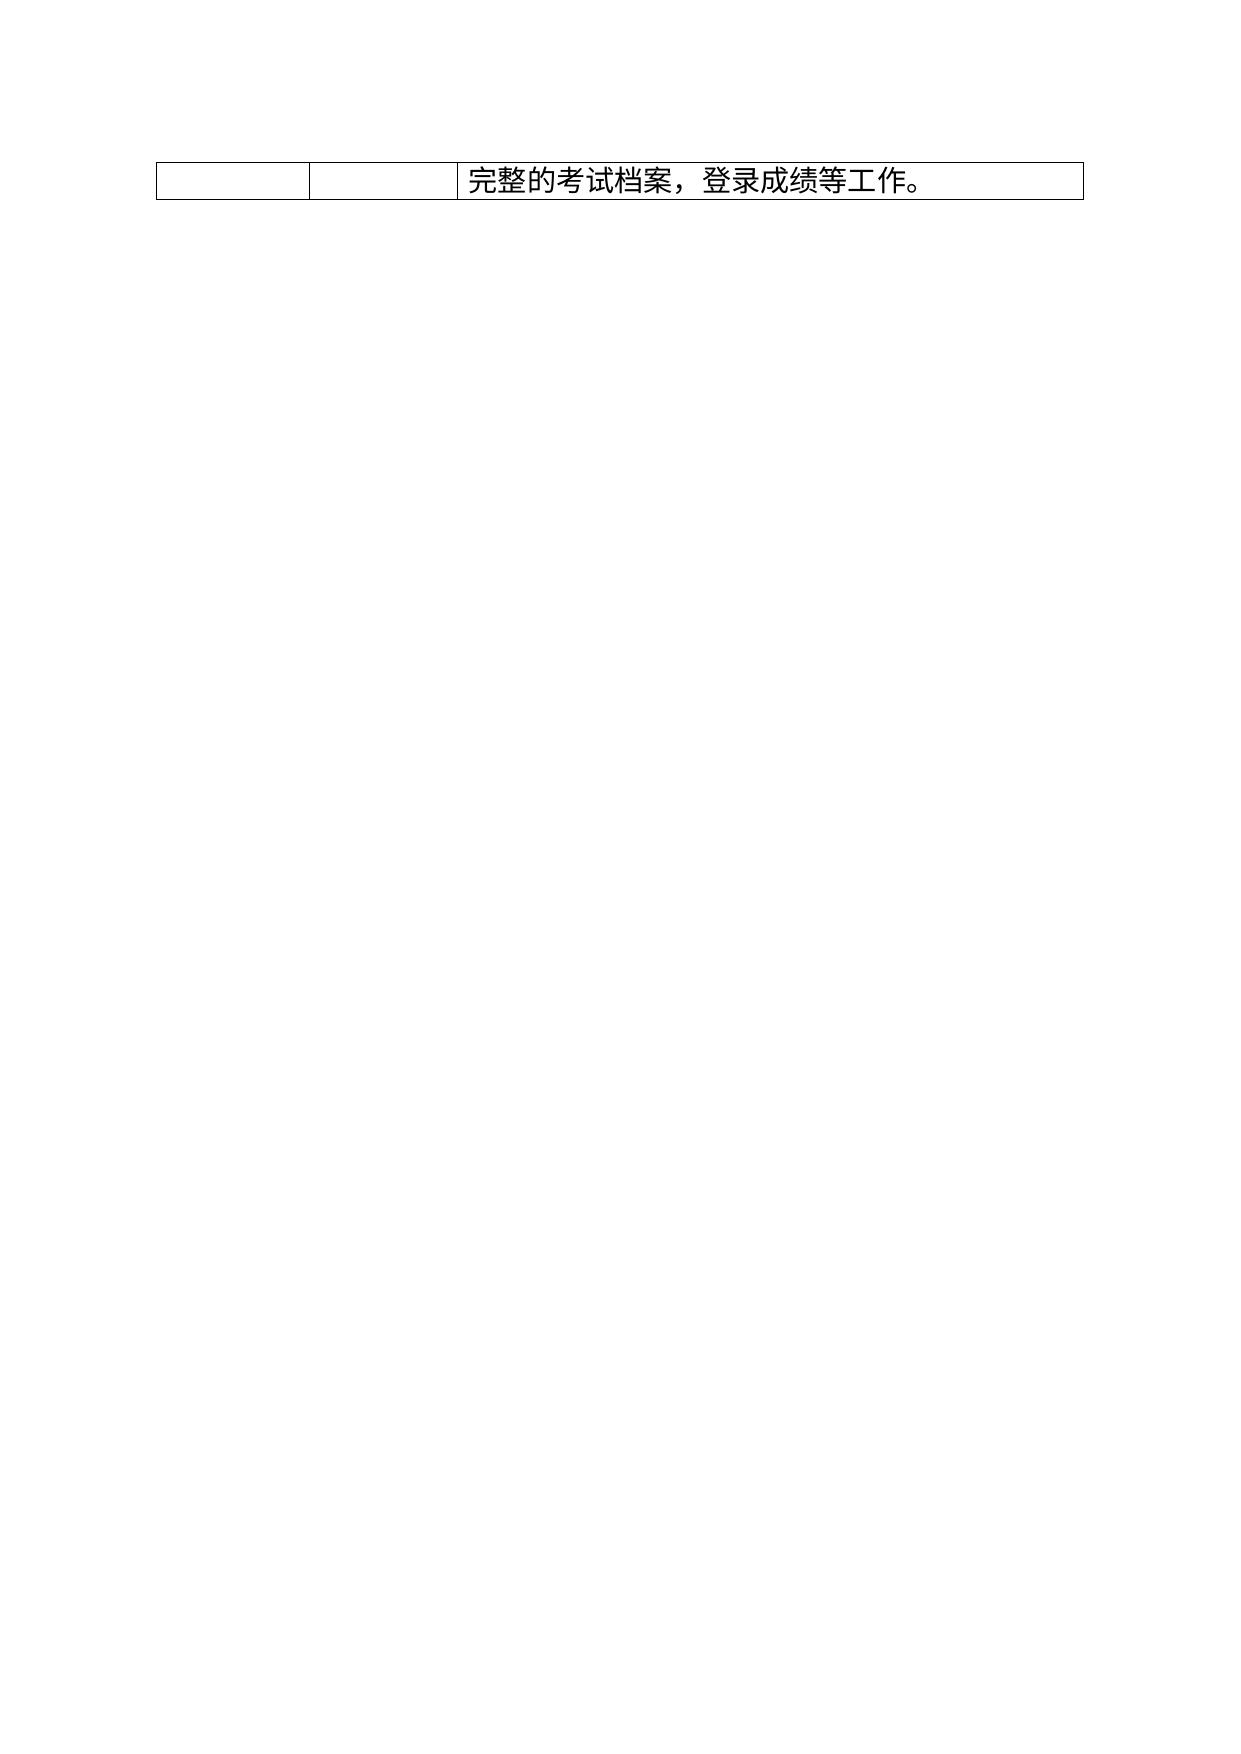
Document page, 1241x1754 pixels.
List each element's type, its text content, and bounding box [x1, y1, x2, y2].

table_cell 评卷存档 [310, 163, 457, 198]
table_cell 考试结束 一周内 [157, 163, 309, 198]
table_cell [458, 163, 1083, 198]
